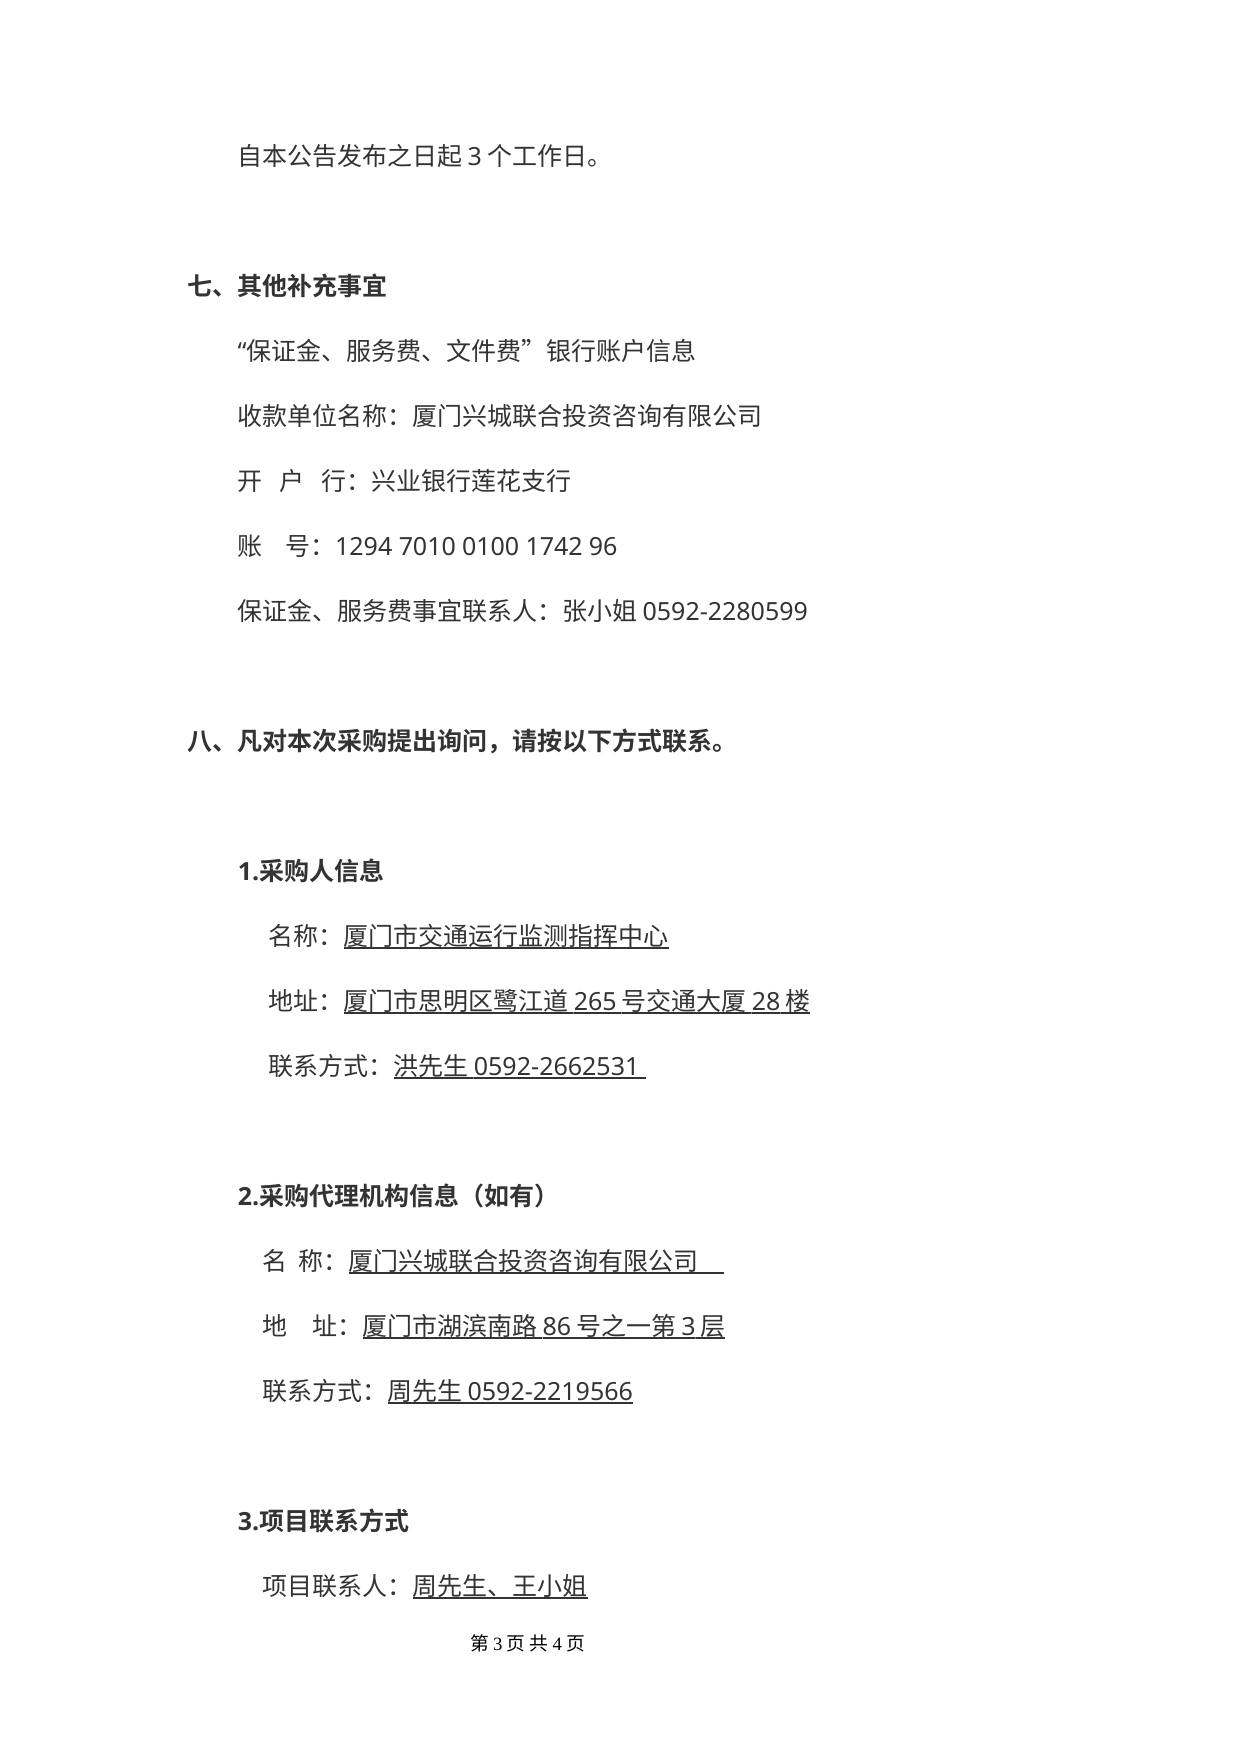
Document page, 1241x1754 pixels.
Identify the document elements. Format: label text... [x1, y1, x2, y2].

text 联系方式：洪先生0592-2662531 [269, 1032, 1053, 1097]
text 收款单位名称：厦门兴城联合投资咨询有限公司 [187, 382, 1053, 447]
subtitle 八、凡对本次采购提出询问，请按以下方式联系。 [187, 707, 1053, 772]
text 名 称：厦门兴城联合投资咨询有限公司 [187, 1227, 1053, 1292]
text 账 号：1294 7010 0100 1742 96 [187, 512, 1053, 577]
text 地 址：厦门市湖滨南路86号之一第3层 [187, 1292, 1053, 1357]
text “保证金、服务费、文件费”银行账户信息 [187, 317, 1053, 382]
text 项目联系人：周先生、王小姐 [187, 1552, 1053, 1617]
subtitle 2.采购代理机构信息（如有） [187, 1162, 1053, 1227]
text 自本公告发布之日起3个工作日。 [187, 122, 1053, 187]
text 名称：厦门市交通运行监测指挥中心 [269, 902, 1053, 967]
text 联系方式：周先生 0592-2219566 [187, 1357, 1053, 1422]
text 地址：厦门市思明区鹭江道265号交通大厦28楼 [269, 967, 1053, 1032]
text 开 户 行：兴业银行莲花支行 [187, 447, 1053, 512]
subtitle 1.采购人信息 [187, 837, 1053, 902]
subtitle 七、其他补充事宜 [187, 252, 1053, 317]
text 保证金、服务费事宜联系人：张小姐0592-2280599 [187, 577, 1053, 642]
subtitle 3.项目联系方式 [187, 1487, 1053, 1552]
